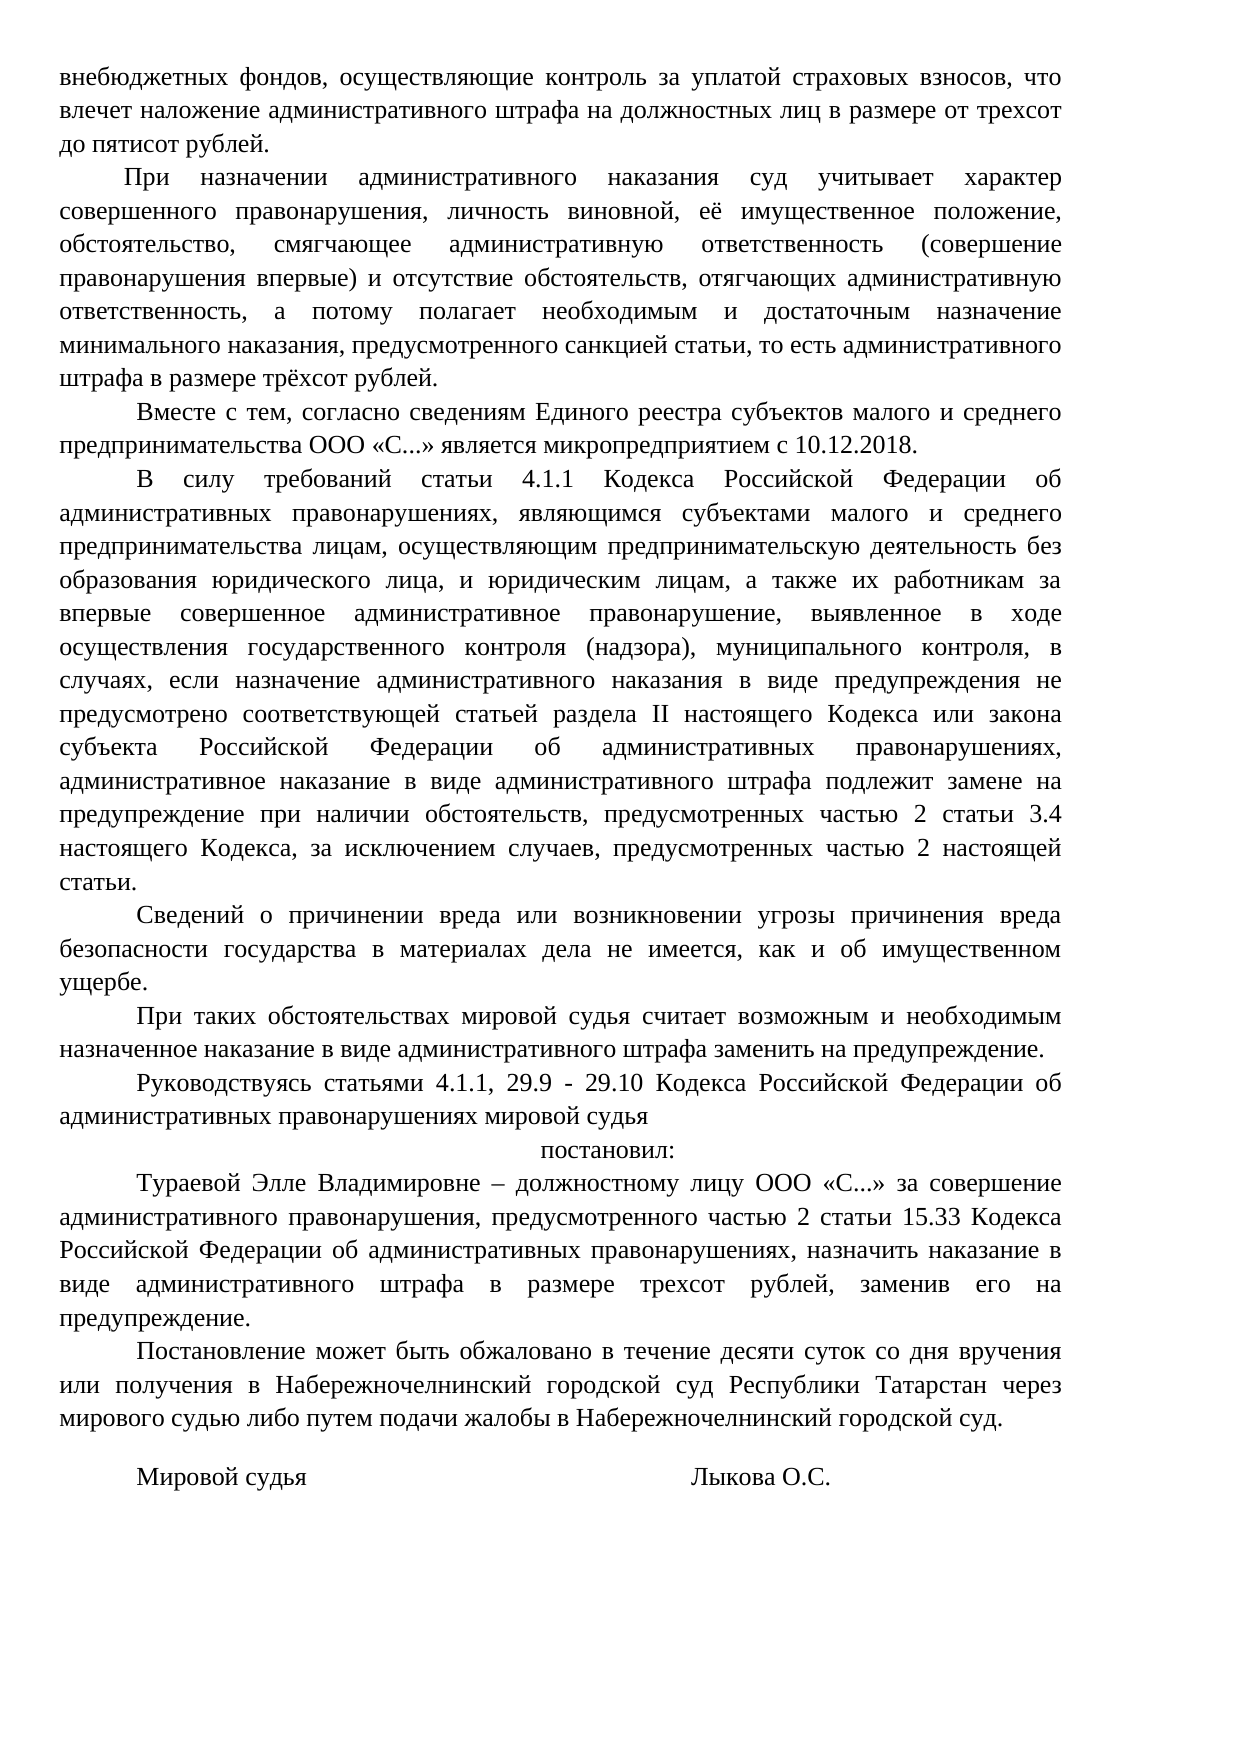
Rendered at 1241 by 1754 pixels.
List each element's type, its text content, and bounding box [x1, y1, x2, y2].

text При таких обстоятельствах мировой судья считает возможным и необходимым назначенное наказание в виде административного штрафа заменить на предупреждение. [59, 997, 1063, 1064]
text Сведений о причинении вреда или возникновении угрозы причинения вреда безопасности государства в материалах дела не имеется, как и об имущественном ущербе. [59, 897, 1063, 997]
text Тураевой Элле Владимировне – должностному лицу ООО «С...» за совершение административного правонарушения, предусмотренного частью 2 статьи 15.33 Кодекса Российской Федерации об административных правонарушениях, назначить наказание в виде административного штрафа в размере трехсот рублей, заменив его на предупреждение. [59, 1165, 1063, 1333]
text постановил: [540, 1131, 1063, 1165]
text В силу требований статьи 4.1.1 Кодекса Российской Федерации об административных правонарушениях, являющимся субъектами малого и среднего предпринимательства лицам, осуществляющим предпринимательскую деятельность без образования юридического лица, и юридическим лицам, а также их работникам за впервые совершенное административное правонарушение, выявленное в ходе осуществления государственного контроля (надзора), муниципального контроля, в случаях, если назначение административного наказания в виде предупреждения не предусмотрено соответствующей статьей раздела II настоящего Кодекса или закона субъекта Российской Федерации об административных правонарушениях, административное наказание в виде административного штрафа подлежит замене на предупреждение при наличии обстоятельств, предусмотренных частью 2 статьи 3.4 настоящего Кодекса, за исключением случаев, предусмотренных частью 2 настоящей статьи. [59, 461, 1063, 897]
text Мировой судья Лыкова О.С. [59, 1458, 1063, 1492]
text Постановление может быть обжаловано в течение десяти суток со дня вручения или получения в Набережночелнинский городской суд Республики Татарстан через мирового судью либо путем подачи жалобы в Набережночелнинский городской суд. [59, 1333, 1063, 1433]
text Вместе с тем, согласно сведениям Единого реестра субъектов малого и среднего предпринимательства ООО «С...» является микропредприятием с 10.12.2018. [59, 393, 1063, 461]
text При назначении административного наказания суд учитывает характер совершенного правонарушения, личность виновной, её имущественное положение, обстоятельство, смягчающее административную ответственность (совершение правонарушения впервые) и отсутствие обстоятельств, отягчающих административную ответственность, а потому полагает необходимым и достаточным назначение минимального наказания, предусмотренного санкцией статьи, то есть административного штрафа в размере трёхсот рублей. [59, 159, 1063, 393]
text Руководствуясь статьями 4.1.1, 29.9 - 29.10 Кодекса Российской Федерации об административных правонарушениях мировой судья [59, 1064, 1063, 1131]
